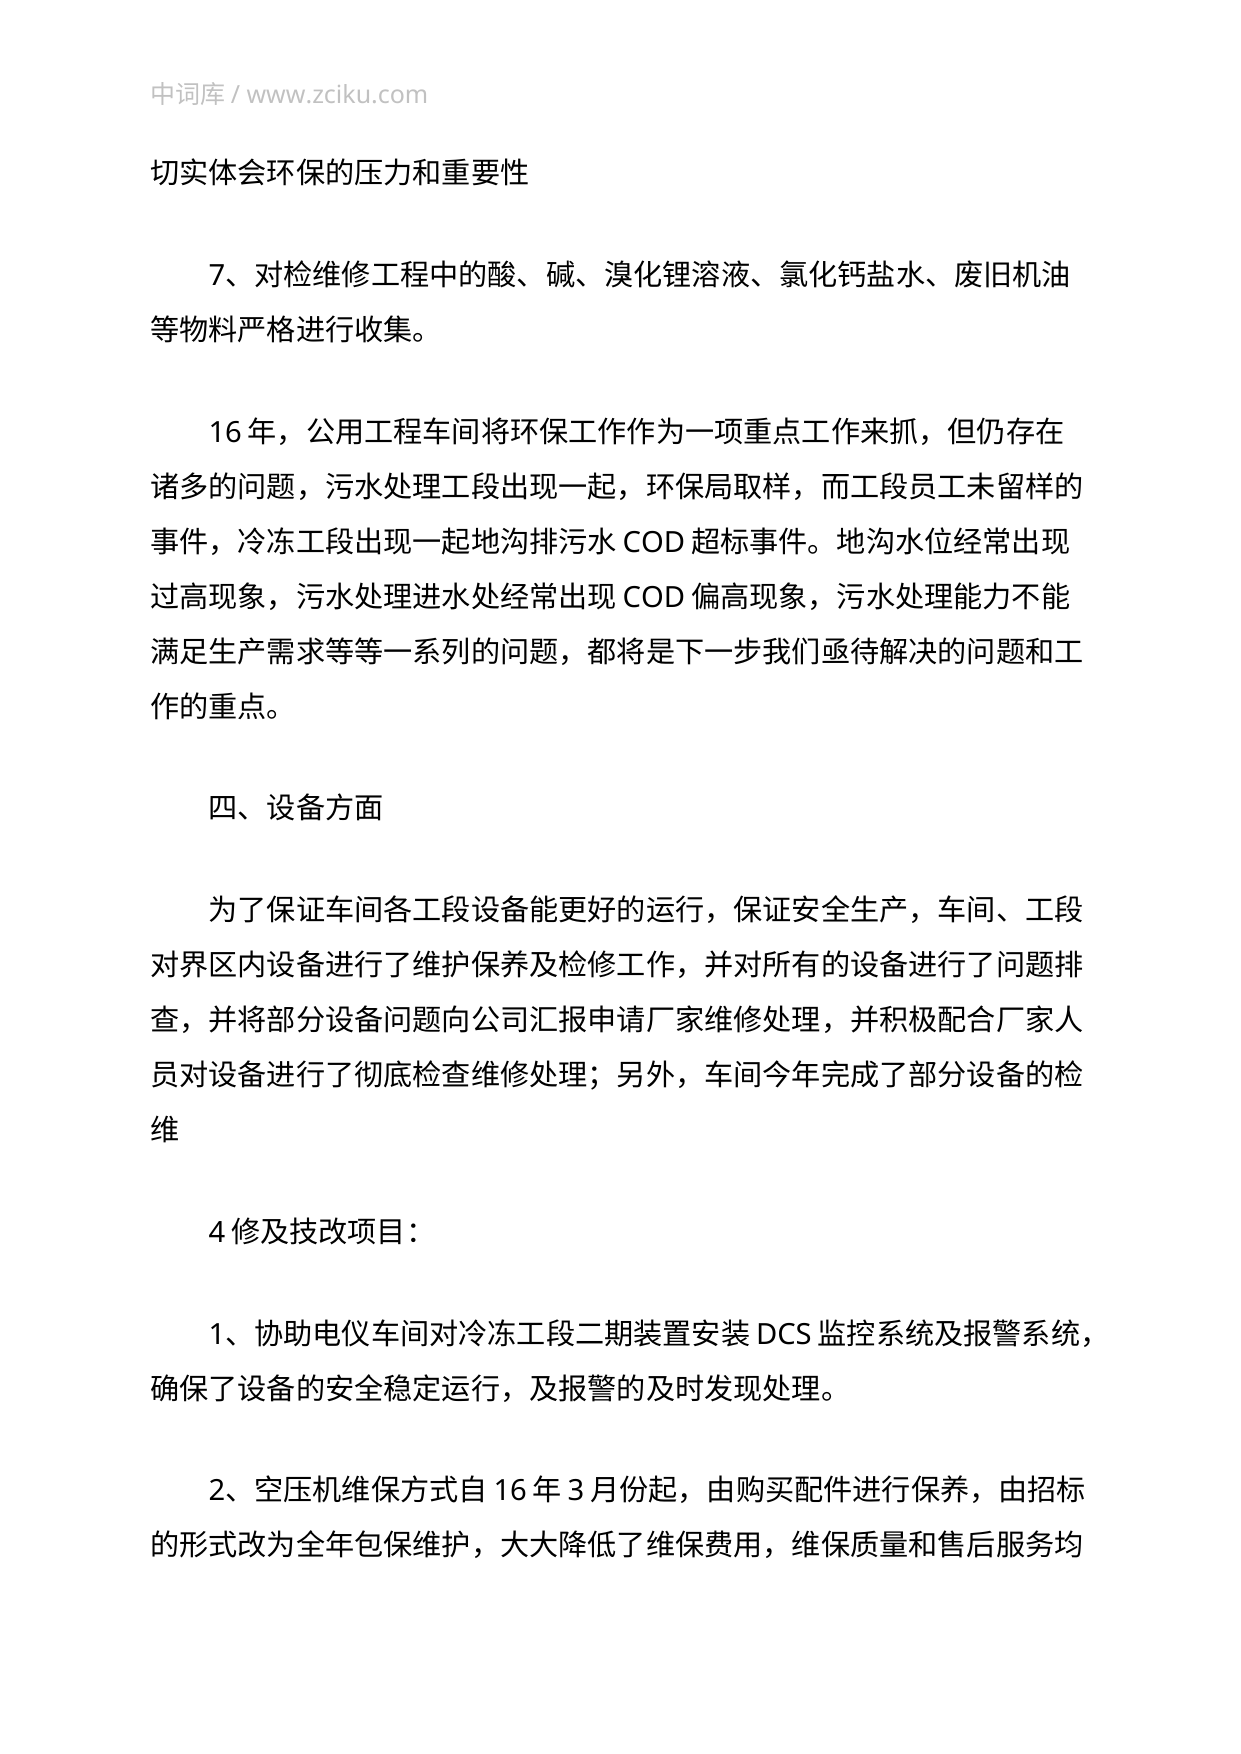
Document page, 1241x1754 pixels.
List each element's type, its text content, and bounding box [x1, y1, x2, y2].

text 1、协助电仪车间对冷冻工段二期装置安装DCS监控系统及报警系统，确保了设备的安全稳定运行，及报警的及时发现处理。 [150, 1310, 1090, 1407]
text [150, 150, 1090, 192]
text 为了保证车间各工段设备能更好的运行，保证安全生产，车间、工段对界区内设备进行了维护保养及检修工作，并对所有的设备进行了问题排查，并将部分设备问题向公司汇报申请厂家维修处理，并积极配合厂家人员对设备进行了彻底检查维修处理；另外，车间今年完成了部分设备的检维 [150, 887, 1090, 1149]
text 四、设备方面 [150, 785, 1090, 827]
text 7、对检维修工程中的酸、碱、溴化锂溶液、氯化钙盐水、废旧机油等物料严格进行收集。 [150, 252, 1090, 349]
text 16年，公用工程车间将环保工作作为一项重点工作来抓，但仍存在诸多的问题，污水处理工段出现一起，环保局取样，而工段员工未留样的事件，冷冻工段出现一起地沟排污水COD超标事件。地沟水位经常出现过高现象，污水处理进水处经常出现COD偏高现象，污水处理能力不能满足生产需求等等一系列的问题，都将是下一步我们亟待解决的问题和工作的重点。 [150, 408, 1090, 726]
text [150, 1467, 1090, 1564]
text 4修及技改项目： [150, 1208, 1090, 1251]
